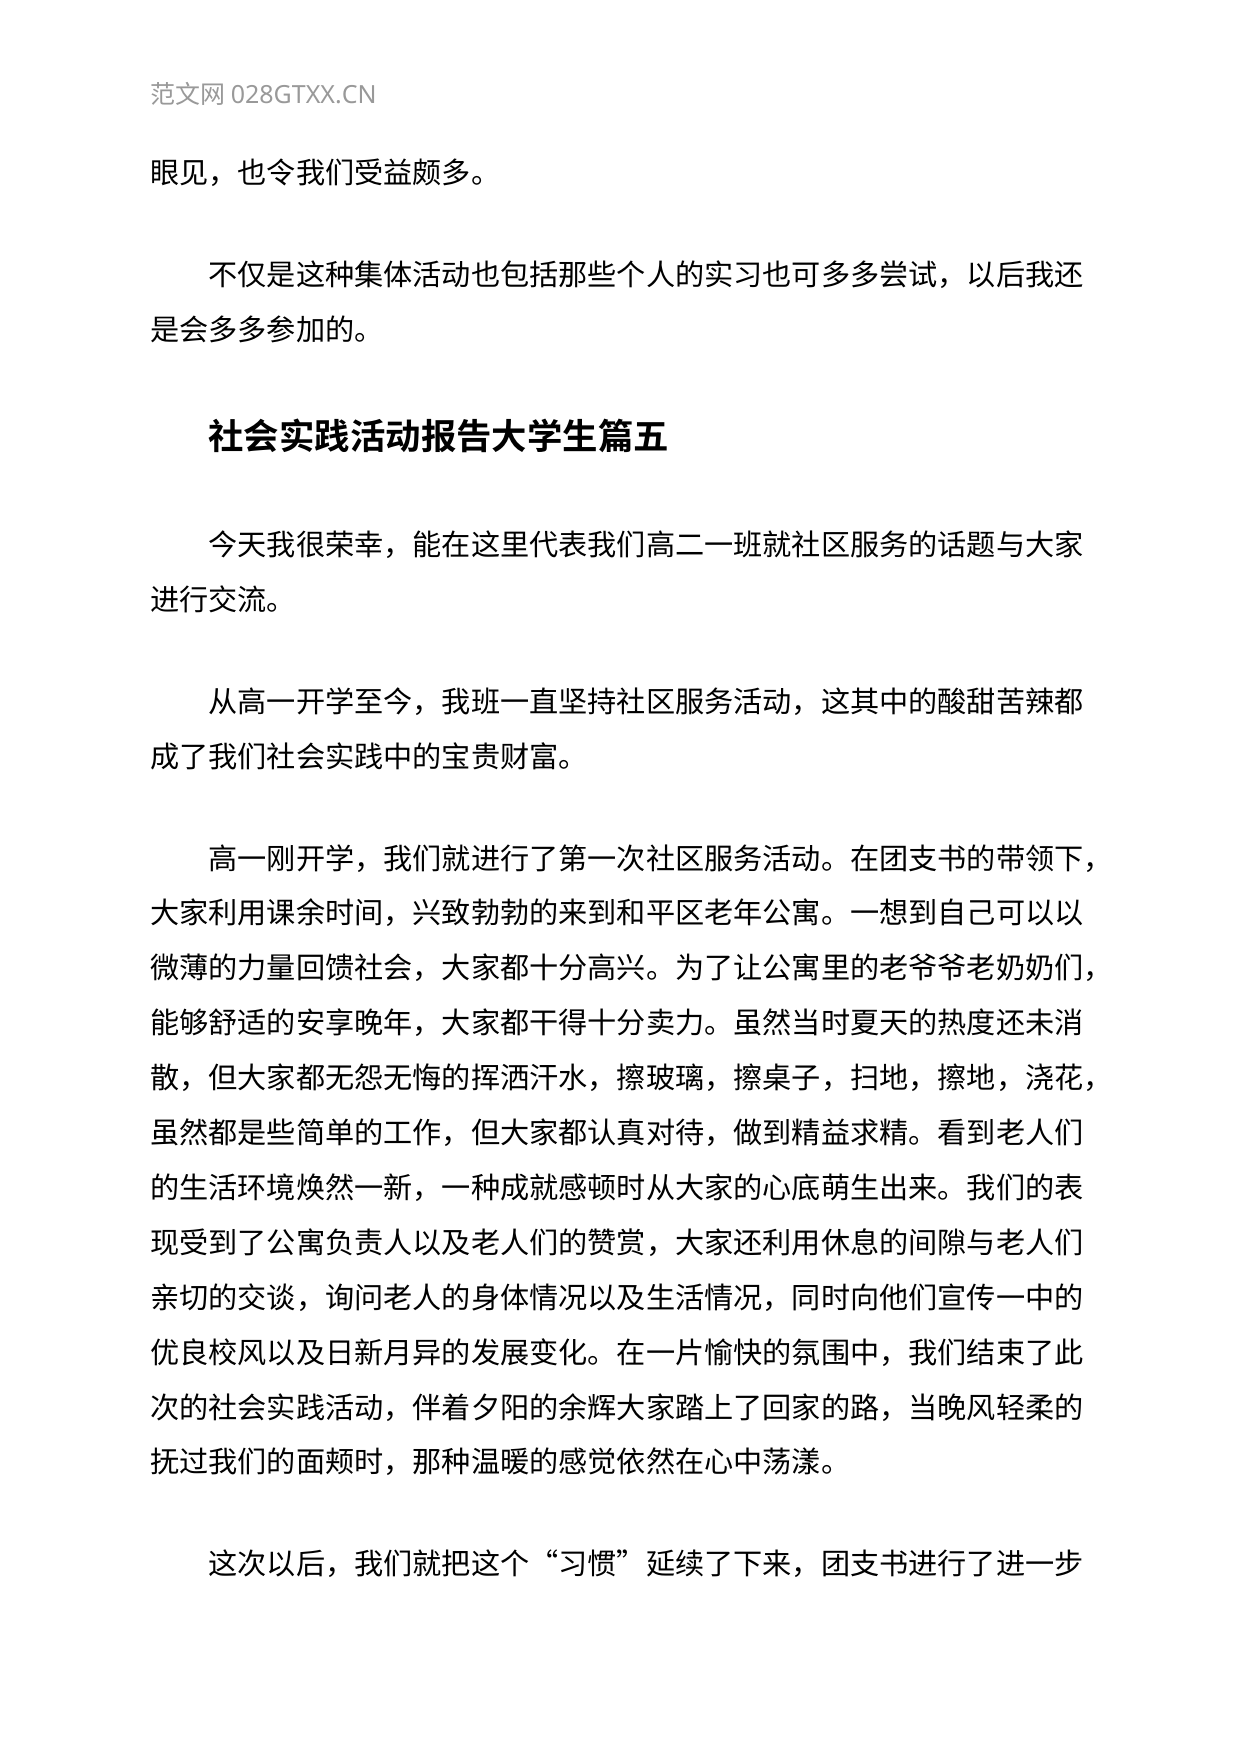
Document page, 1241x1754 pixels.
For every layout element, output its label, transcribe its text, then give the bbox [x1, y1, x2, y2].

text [150, 1541, 1090, 1583]
text 高一刚开学，我们就进行了第一次社区服务活动。在团支书的带领下，大家利用课余时间，兴致勃勃的来到和平区老年公寓。一想到自己可以以微薄的力量回馈社会，大家都十分高兴。为了让公寓里的老爷爷老奶奶们，能够舒适的安享晚年，大家都干得十分卖力。虽然当时夏天的热度还未消散，但大家都无怨无悔的挥洒汗水，擦玻璃，擦桌子，扫地，擦地，浇花，虽然都是些简单的工作，但大家都认真对待，做到精益求精。看到老人们的生活环境焕然一新，一种成就感顿时从大家的心底萌生出来。我们的表现受到了公寓负责人以及老人们的赞赏，大家还利用休息的间隙与老人们亲切的交谈，询问老人的身体情况以及生活情况，同时向他们宣传一中的优良校风以及日新月异的发展变化。在一片愉快的氛围中，我们结束了此次的社会实践活动，伴着夕阳的余辉大家踏上了回家的路，当晚风轻柔的抚过我们的面颊时，那种温暖的感觉依然在心中荡漾。 [150, 835, 1090, 1481]
text 今天我很荣幸，能在这里代表我们高二一班就社区服务的话题与大家进行交流。 [150, 522, 1090, 619]
text 从高一开学至今，我班一直坚持社区服务活动，这其中的酸甜苦辣都成了我们社会实践中的宝贵财富。 [150, 678, 1090, 776]
text 社会实践活动报告大学生篇五 [150, 408, 1090, 460]
text 不仅是这种集体活动也包括那些个人的实习也可多多尝试，以后我还是会多多参加的。 [150, 252, 1090, 349]
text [150, 150, 1090, 192]
